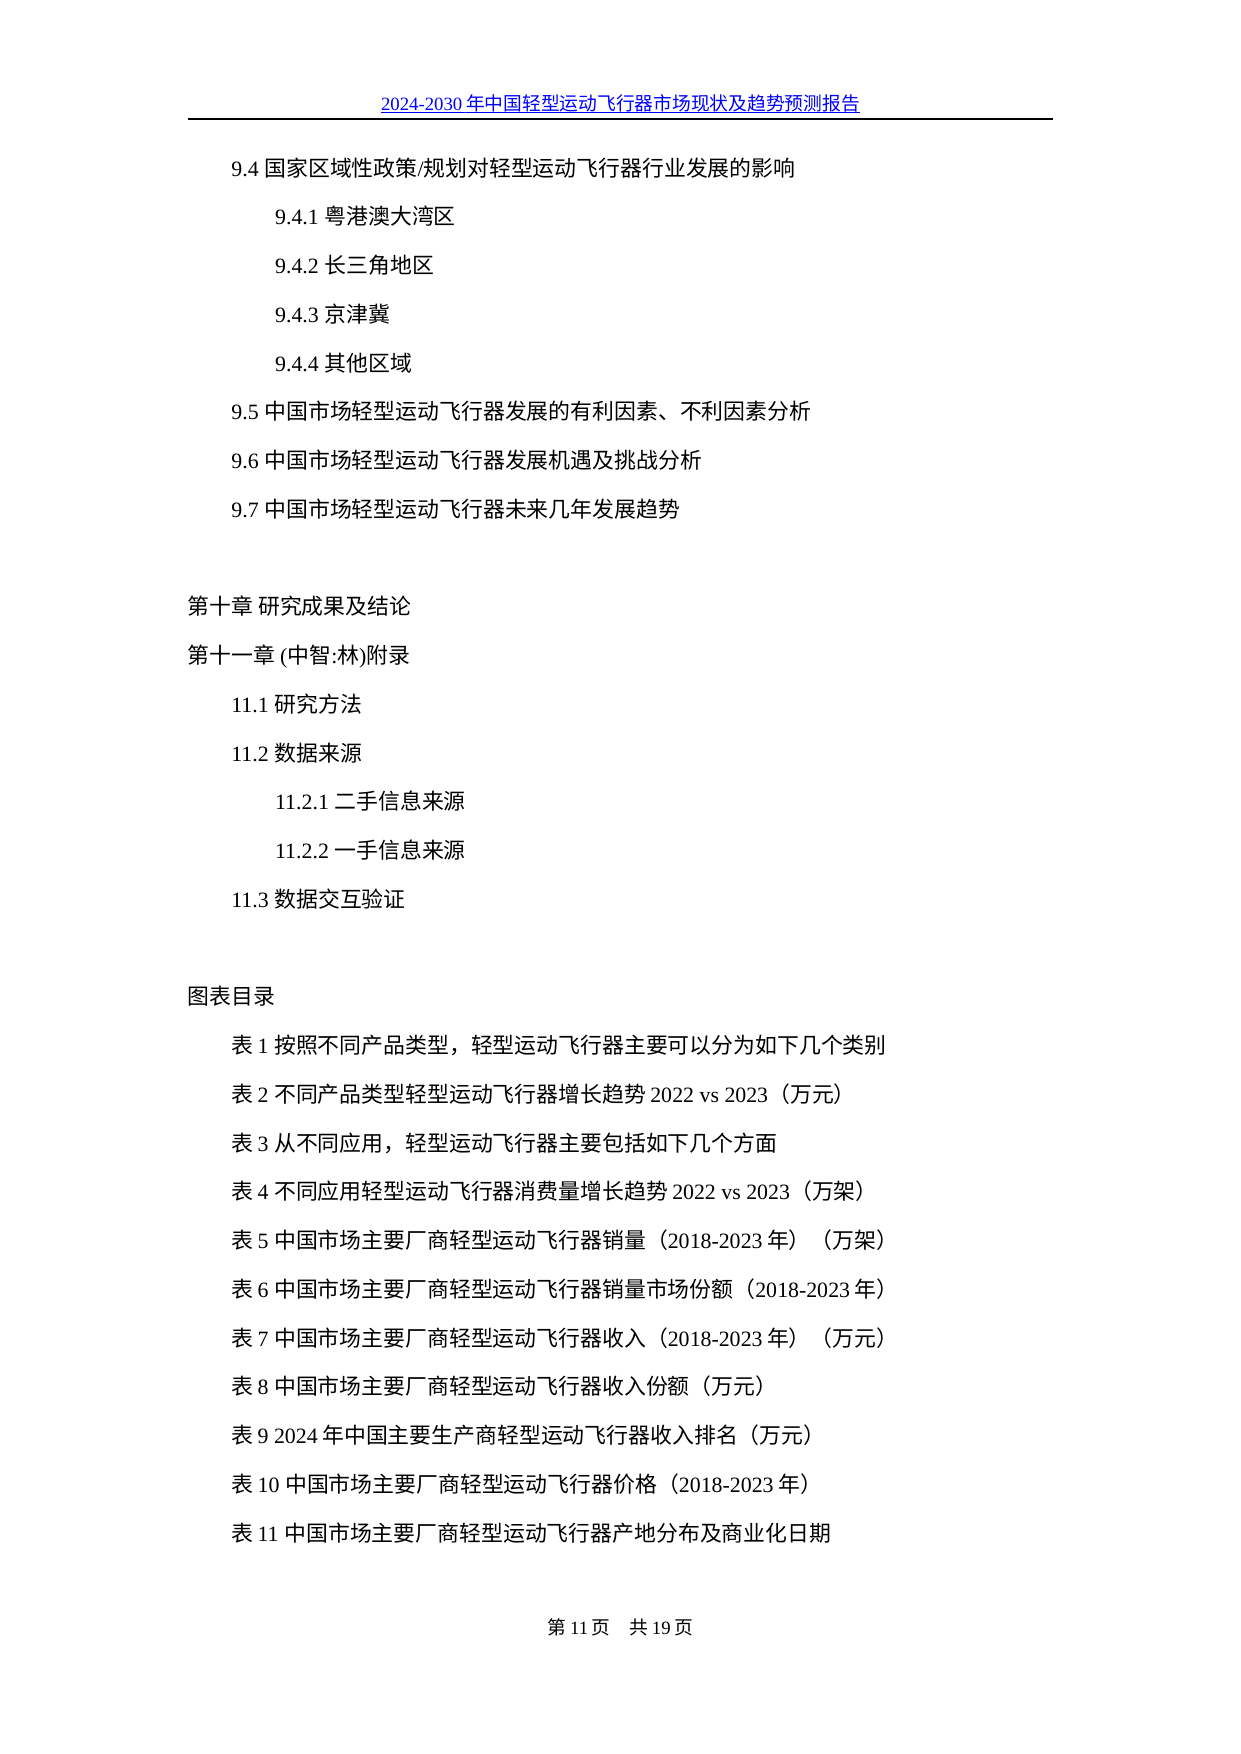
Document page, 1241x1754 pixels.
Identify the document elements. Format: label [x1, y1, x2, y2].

text [187, 150, 1053, 1548]
